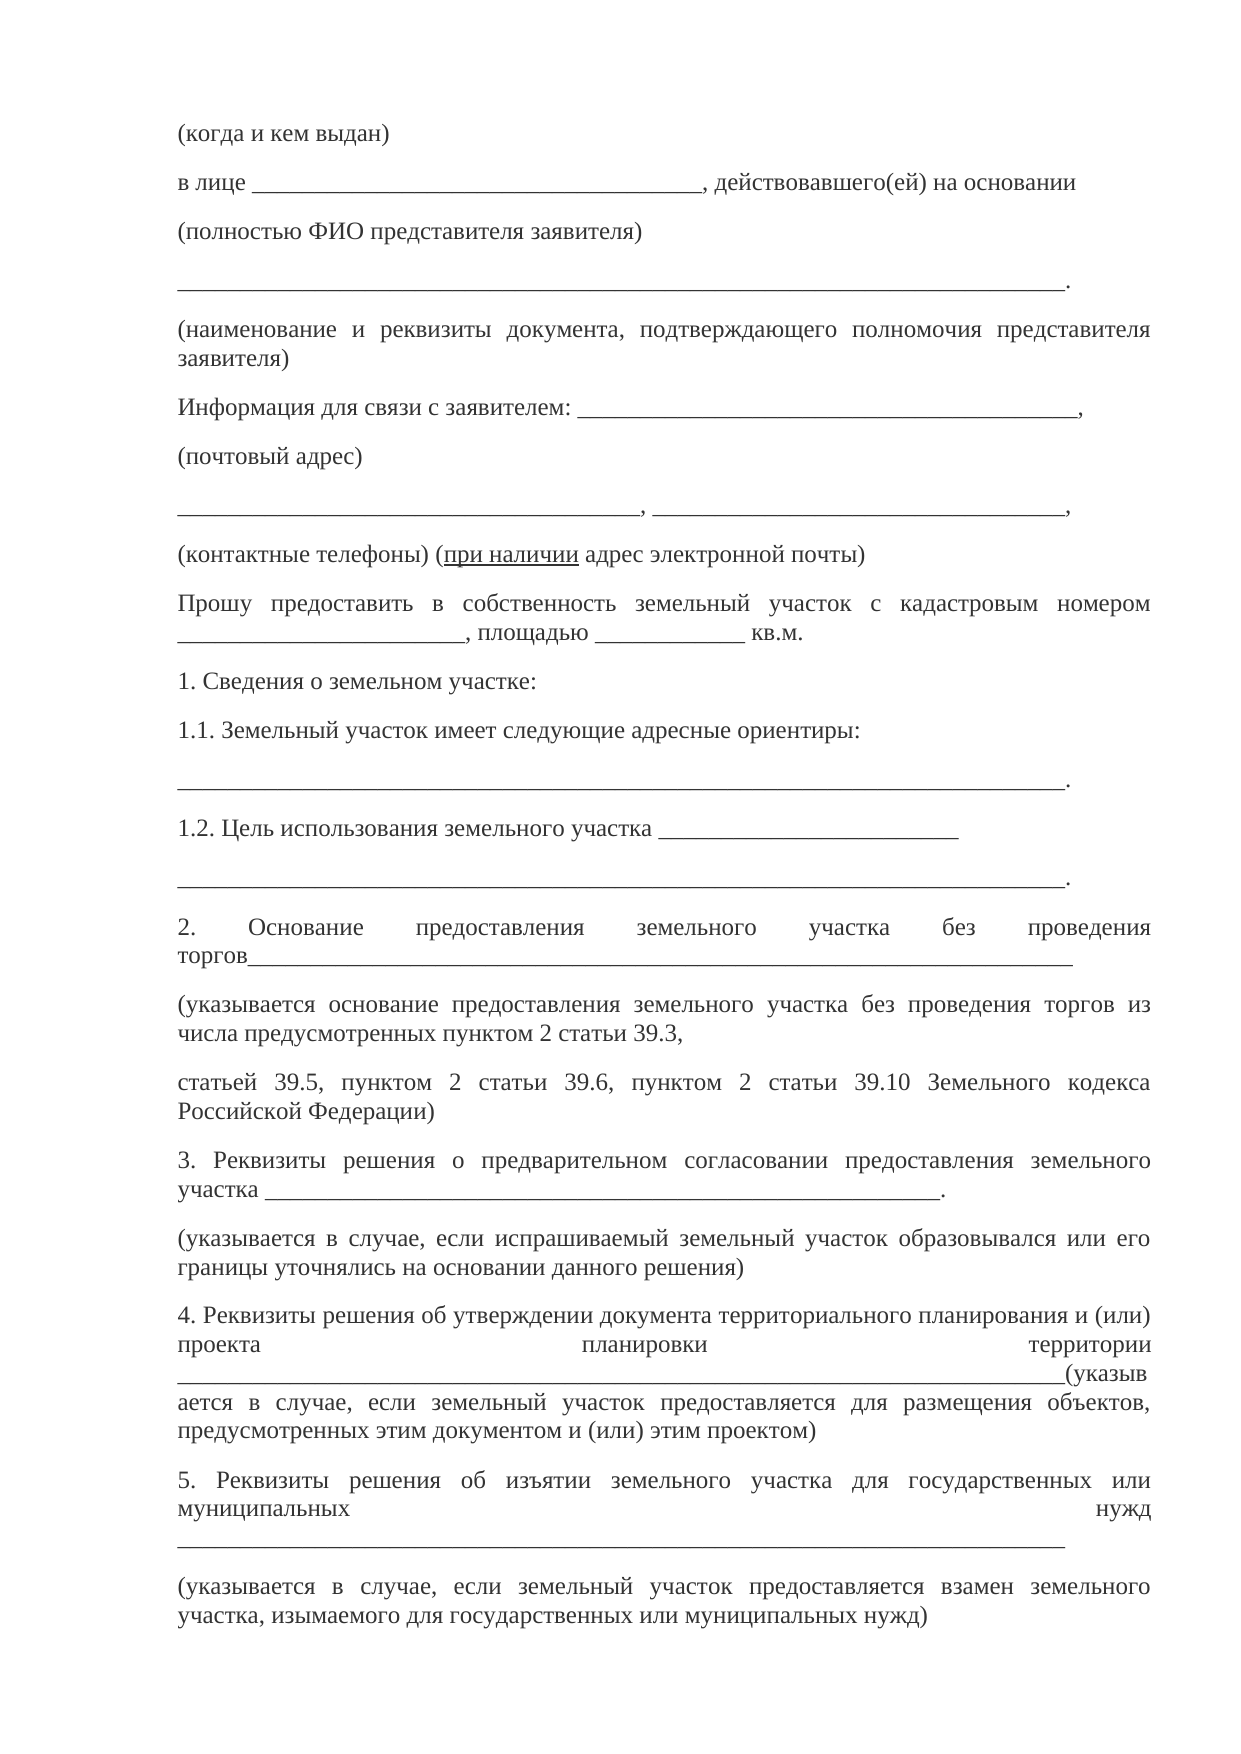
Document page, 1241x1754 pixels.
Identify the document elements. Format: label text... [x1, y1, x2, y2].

text (наименование и реквизиты документа, подтверждающего полномочия представителя заявителя) [177, 314, 1152, 372]
text 2. Основание предоставления земельного участка без проведения торгов__________________________________________________________________ [177, 912, 1152, 969]
text (полностью ФИО представителя заявителя) [177, 216, 1152, 245]
text Прошу предоставить в собственность земельный участок с кадастровым номером _______________________, площадью ____________ кв.м. [177, 588, 1152, 646]
text 4. Реквизиты решения об утверждении документа территориального планирования и (или) проекта планировки территории _______________________________________________________________________(указывается в случае, если земельный участок предоставляется для размещения объектов, предусмотренных этим документом и (или) этим проектом) [177, 1301, 1152, 1444]
text (указывается основание предоставления земельного участка без проведения торгов из числа предусмотренных пунктом 2 статьи 39.3, [177, 989, 1152, 1047]
text 1.1. Земельный участок имеет следующие адресные ориентиры: [177, 715, 1152, 744]
text (почтовый адрес) [177, 441, 1152, 470]
text 1. Сведения о земельном участке: [177, 666, 1152, 695]
text (указывается в случае, если земельный участок предоставляется взамен земельного участка, изымаемого для государственных или муниципальных нужд) [177, 1571, 1152, 1629]
text Информация для связи с заявителем: ________________________________________, [177, 392, 1152, 421]
text (указывается в случае, если испрашиваемый земельный участок образовывался или его границы уточнялись на основании данного решения) [177, 1223, 1152, 1280]
text 5. Реквизиты решения об изъятии земельного участка для государственных или муниципальных нужд _______________________________________________________________________ [177, 1465, 1152, 1551]
text (контактные телефоны) (при наличии адрес электронной почты) [177, 539, 1152, 568]
text _______________________________________________________________________. [177, 265, 1152, 294]
text 1.2. Цель использования земельного участка ________________________ [177, 813, 1152, 842]
text _____________________________________, _________________________________, [177, 490, 1152, 519]
text статьей 39.5, пунктом 2 статьи 39.6, пунктом 2 статьи 39.10 Земельного кодекса Российской Федерации) [177, 1067, 1152, 1125]
text 3. Реквизиты решения о предварительном согласовании предоставления земельного участка ______________________________________________________. [177, 1145, 1152, 1202]
text _______________________________________________________________________. [177, 862, 1152, 891]
text _______________________________________________________________________. [177, 764, 1152, 793]
text в лице ____________________________________, действовавшего(ей) на основании [177, 167, 1152, 196]
text (когда и кем выдан) [177, 118, 1152, 147]
